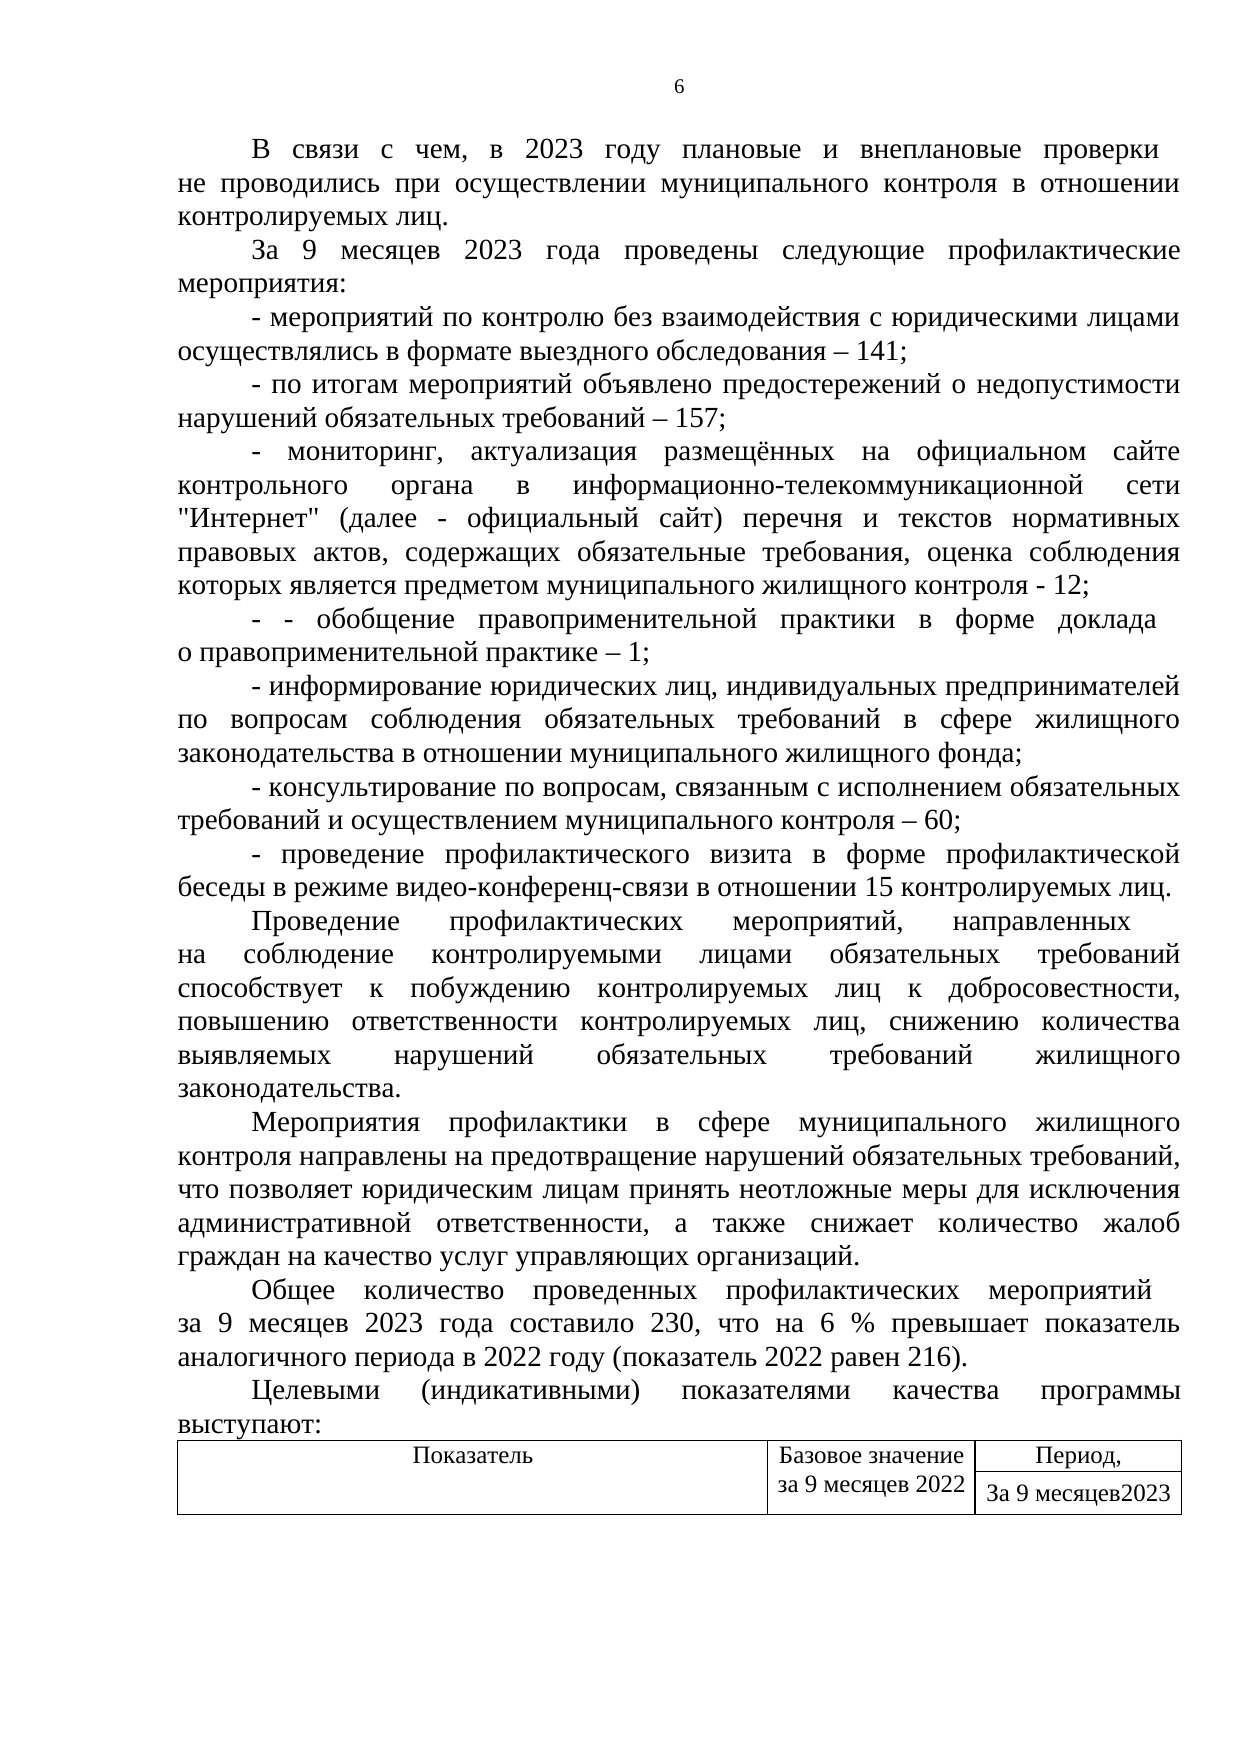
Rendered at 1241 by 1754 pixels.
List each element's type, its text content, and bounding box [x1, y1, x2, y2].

text Мероприятия профилактики в сфере муниципального жилищного контроля направлены на предотвращение нарушений обязательных требований, что позволяет юридическим лицам принять неотложные меры для исключения административной ответственности, а также снижает количество жалоб граждан на качество услуг управляющих организаций. [177, 1104, 1181, 1272]
text - мониторинг, актуализация размещённых на официальном сайте контрольного органа в информационно-телекоммуникационной сети "Интернет" (далее - официальный сайт) перечня и текстов нормативных правовых актов, содержащих обязательные требования, оценка соблюдения которых является предметом муниципального жилищного контроля - 12; [177, 433, 1181, 601]
text В связи с чем, в 2023 году плановые и внеплановые проверки не проводились при осуществлении муниципального контроля в отношении контролируемых лиц. [177, 131, 1181, 232]
text Целевыми (индикативными) показателями качества программы выступают: [177, 1372, 1181, 1439]
text Общее количество проведенных профилактических мероприятий за 9 месяцев 2023 года составило 230, что на 6 % превышает показатель аналогичного периода в 2022 году (показатель 2022 равен 216). [177, 1272, 1181, 1372]
text - информирование юридических лиц, индивидуальных предпринимателей по вопросам соблюдения обязательных требований в сфере жилищного законодательства в отношении муниципального жилищного фонда; [177, 668, 1181, 769]
text - проведение профилактического визита в форме профилактической беседы в режиме видео-конференц-связи в отношении 15 контролируемых лиц. [177, 836, 1181, 903]
text - мероприятий по контролю без взаимодействия с юридическими лицами осуществлялись в формате выездного обследования – 141; [177, 299, 1181, 366]
text - - обобщение правоприменительной практики в форме доклада о правоприменительной практике – 1; [177, 601, 1181, 668]
table_header Показатель [178, 1441, 767, 1514]
text - по итогам мероприятий объявлено предостережений о недопустимости нарушений обязательных требований – 157; [177, 366, 1181, 433]
text За 9 месяцев 2023 года проведены следующие профилактические мероприятия: [177, 232, 1181, 299]
table_cell За 9 месяцев2023 [976, 1472, 1181, 1514]
text Проведение профилактических мероприятий, направленных на соблюдение контролируемыми лицами обязательных требований способствует к побуждению контролируемых лиц к добросовестности, повышению ответственности контролируемых лиц, снижению количества выявляемых нарушений обязательных требований жилищного законодательства. [177, 903, 1181, 1104]
table_header Период, [976, 1441, 1181, 1471]
text - консультирование по вопросам, связанным с исполнением обязательных требований и осуществлением муниципального контроля – 60; [177, 769, 1181, 836]
table_header Базовое значение за 9 месяцев 2022 [768, 1441, 974, 1514]
